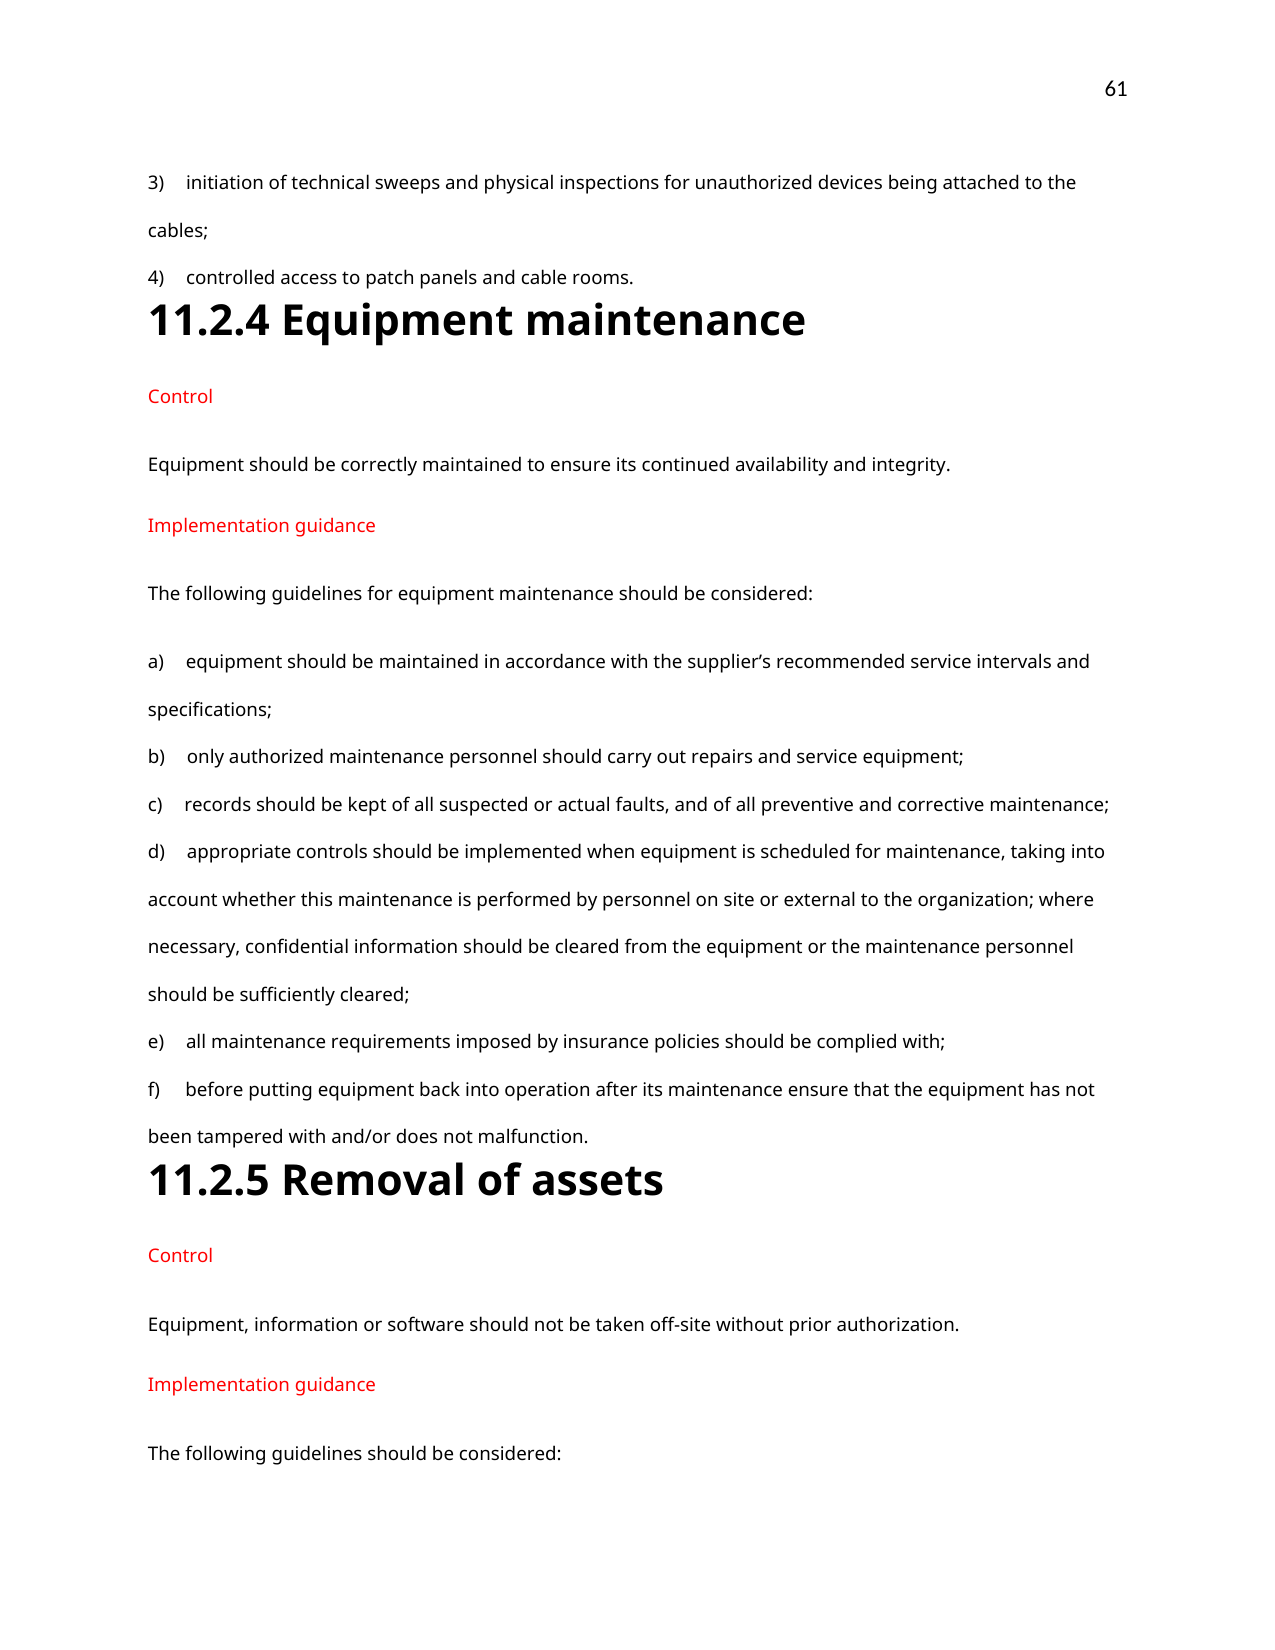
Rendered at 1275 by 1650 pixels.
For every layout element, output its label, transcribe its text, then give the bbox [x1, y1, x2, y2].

list c) records should be kept of all suspected or actual faults, and of all preventive and corrective maintenance; [148, 769, 1127, 817]
list 4) controlled access to patch panels and cable rooms. [148, 243, 1127, 290]
subtitle 11.2.5 Removal of assets [148, 1149, 1127, 1208]
list 3) initiation of technical sweeps and physical inspections for unauthorized devices being attached to the cables; [148, 148, 1127, 243]
text Control [148, 1221, 1127, 1268]
subtitle 11.2.4 Equipment maintenance [148, 290, 1127, 348]
text The following guidelines should be considered: [148, 1418, 1127, 1465]
list a) equipment should be maintained in accordance with the supplier’s recommended service intervals and specifications; [148, 627, 1127, 722]
text Equipment, information or software should not be taken off-site without prior authorization. [148, 1289, 1127, 1336]
list d) appropriate controls should be implemented when equipment is scheduled for maintenance, taking into account whether this maintenance is performed by personnel on site or external to the organization; where necessary, confidential information should be cleared from the equipment or the maintenance personnel should be sufficiently cleared; [148, 817, 1127, 1007]
list f) before putting equipment back into operation after its maintenance ensure that the equipment has not been tampered with and/or does not malfunction. [148, 1054, 1127, 1149]
list e) all maintenance requirements imposed by insurance policies should be complied with; [148, 1007, 1127, 1054]
list b) only authorized maintenance personnel should carry out repairs and service equipment; [148, 722, 1127, 769]
text Equipment should be correctly maintained to ensure its continued availability and integrity. [148, 430, 1127, 477]
text The following guidelines for equipment maintenance should be considered: [148, 558, 1127, 606]
text Implementation guidance [148, 490, 1127, 538]
text Control [148, 361, 1127, 409]
text Implementation guidance [148, 1349, 1127, 1397]
